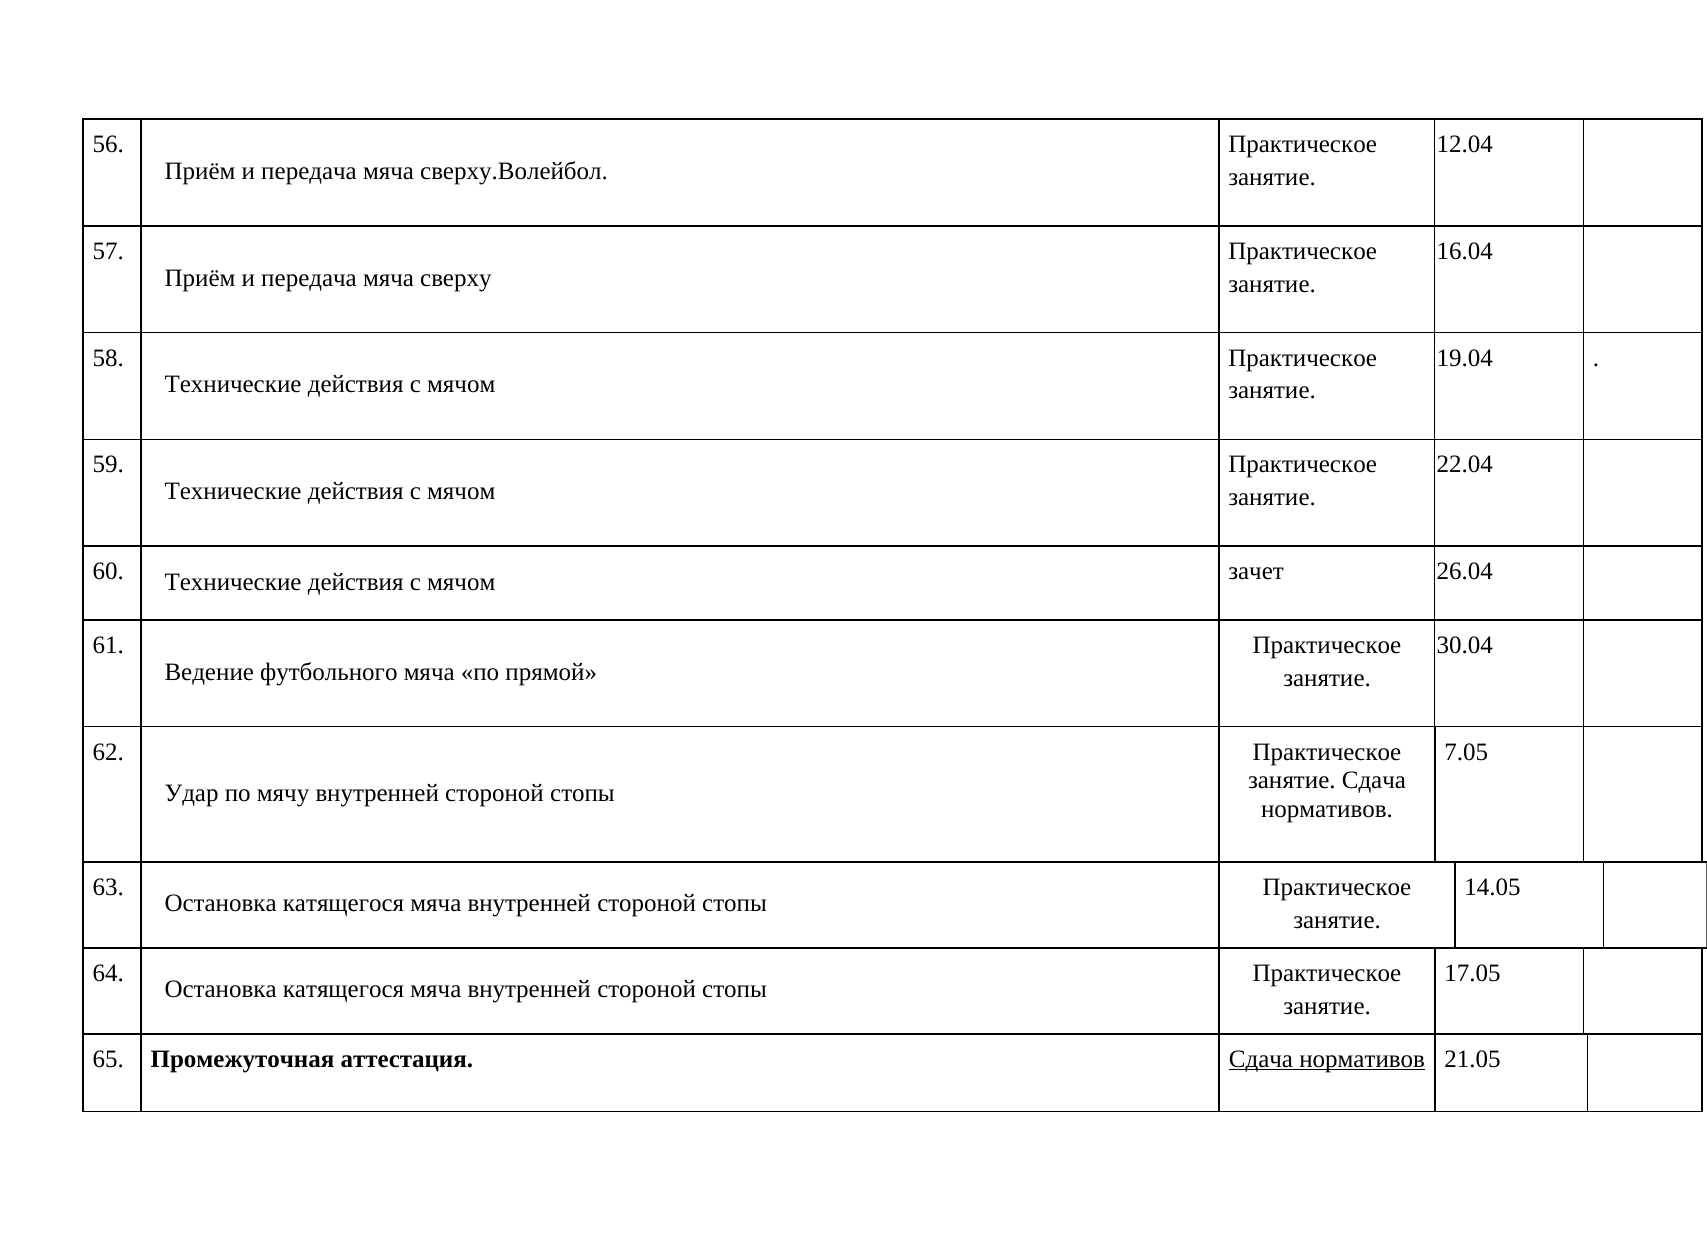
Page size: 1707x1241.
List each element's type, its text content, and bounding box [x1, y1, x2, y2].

table_cell . [1584, 333, 1701, 438]
table_cell 7.05 [1436, 727, 1583, 861]
table_cell Приём и передача мяча сверху.Волейбол. [142, 120, 1218, 225]
table_cell Практическое занятие. Сдача нормативов. [1220, 727, 1434, 861]
table_cell [1588, 1035, 1701, 1111]
table_cell Практическое занятие. [1220, 440, 1434, 545]
table_cell [1584, 440, 1701, 545]
table_cell Практическое занятие. [1220, 621, 1434, 726]
table_cell [1604, 863, 1706, 947]
table_cell Удар по мячу внутренней стороной стопы [142, 727, 1218, 861]
table_cell Технические действия с мячом [142, 440, 1218, 545]
table_cell Практическое занятие. [1220, 227, 1434, 332]
table_cell [1584, 727, 1701, 861]
table_cell 22.04 [1435, 440, 1583, 545]
table_cell 17.05 [1436, 949, 1583, 1033]
table_cell 56. [84, 120, 140, 225]
table_cell [1584, 621, 1701, 726]
table_cell 64. [84, 949, 140, 1033]
table_cell Ведение футбольного мяча «по прямой» [142, 621, 1218, 726]
table_cell 30.04 [1435, 621, 1583, 726]
table_cell Остановка катящегося мяча внутренней стороной стопы [142, 949, 1218, 1033]
table_cell зачет [1220, 547, 1434, 619]
table_cell 21.05 [1436, 1035, 1587, 1111]
table_cell 16.04 [1435, 227, 1583, 332]
table_cell 12.04 [1435, 120, 1583, 225]
table_cell Технические действия с мячом [142, 333, 1218, 438]
table_cell 58. [84, 333, 140, 438]
table_cell 63. [84, 863, 140, 947]
table_cell Практическое занятие. [1220, 333, 1434, 438]
table_cell Практическое занятие. [1220, 949, 1434, 1033]
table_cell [1220, 120, 1434, 225]
table_cell Приём и передача мяча сверху [142, 227, 1218, 332]
table_cell [1584, 120, 1701, 225]
table_cell 65. [84, 1035, 140, 1111]
table_cell 26.04 [1435, 547, 1583, 619]
table_cell [1584, 227, 1701, 332]
table_cell Промежуточная аттестация. [142, 1035, 1218, 1111]
table_cell 57. [84, 227, 140, 332]
table_cell Сдача нормативов [1220, 1035, 1434, 1111]
table_cell 60. [84, 547, 140, 619]
table_cell Практическое занятие. [1220, 863, 1454, 947]
table_cell 19.04 [1435, 333, 1583, 438]
table_cell 62. [84, 727, 140, 861]
table_cell [1584, 547, 1701, 619]
table_cell 14.05 [1456, 863, 1603, 947]
table_cell [1584, 949, 1701, 1033]
table_cell 59. [84, 440, 140, 545]
table_cell Технические действия с мячом [142, 547, 1218, 619]
table_cell 61. [84, 621, 140, 726]
table_cell Остановка катящегося мяча внутренней стороной стопы [142, 863, 1218, 947]
